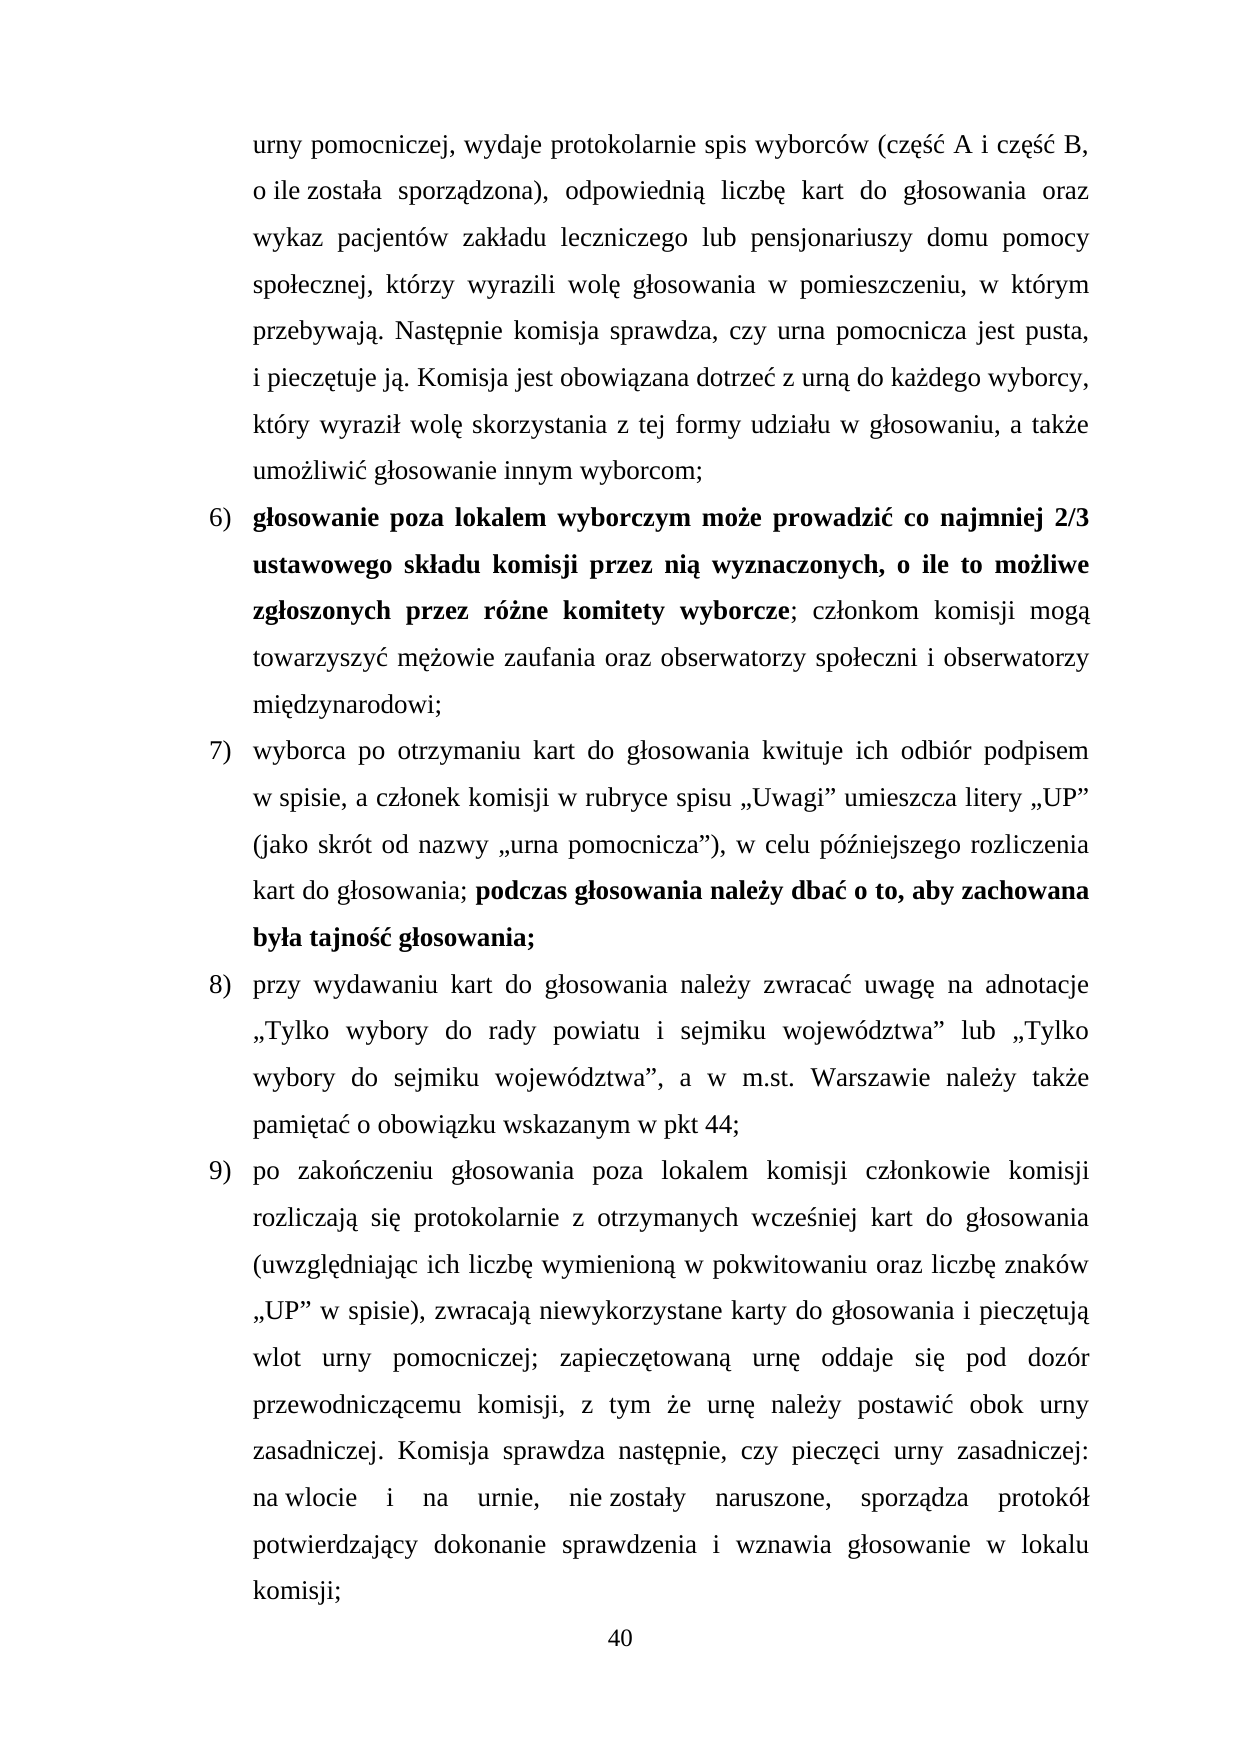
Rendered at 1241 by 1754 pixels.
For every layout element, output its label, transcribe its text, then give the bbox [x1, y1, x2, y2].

list głosowanie poza lokalem wyborczym może prowadzić co najmniej 2/3 ustawowego składu komisji przez nią wyznaczonych, o ile to możliwe zgłoszonych przez różne komitety wyborcze; członkom komisji mogą towarzyszyć mężowie zaufania oraz obserwatorzy społeczni i obserwatorzy międzynarodowi; [209, 501, 1090, 719]
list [209, 128, 1090, 486]
list przy wydawaniu kart do głosowania należy zwracać uwagę na adnotacje „Tylko wybory do rady powiatu i sejmiku województwa” lub „Tylko wybory do sejmiku województwa”, a w m.st. Warszawie należy także pamiętać o obowiązku wskazanym w pkt 44; [209, 968, 1090, 1139]
list po zakończeniu głosowania poza lokalem komisji członkowie komisji rozliczają się protokolarnie z otrzymanych wcześniej kart do głosowania (uwzględniając ich liczbę wymienioną w pokwitowaniu oraz liczbę znaków „UP” w spisie), zwracają niewykorzystane karty do głosowania i pieczętują wlot urny pomocniczej; zapieczętowaną urnę oddaje się pod dozór przewodniczącemu komisji, z tym że urnę należy postawić obok urny zasadniczej. Komisja sprawdza następnie, czy pieczęci urny zasadniczej: na wlocie i na urnie, nie zostały naruszone, sporządza protokół potwierdzający dokonanie sprawdzenia i wznawia głosowanie w lokalu komisji; [209, 1154, 1090, 1606]
list wyborca po otrzymaniu kart do głosowania kwituje ich odbiór podpisem w spisie, a członek komisji w rubryce spisu „Uwagi” umieszcza litery „UP” (jako skrót od nazwy „urna pomocnicza”), w celu późniejszego rozliczenia kart do głosowania; podczas głosowania należy dbać o to, aby zachowana była tajność głosowania; [209, 734, 1090, 952]
